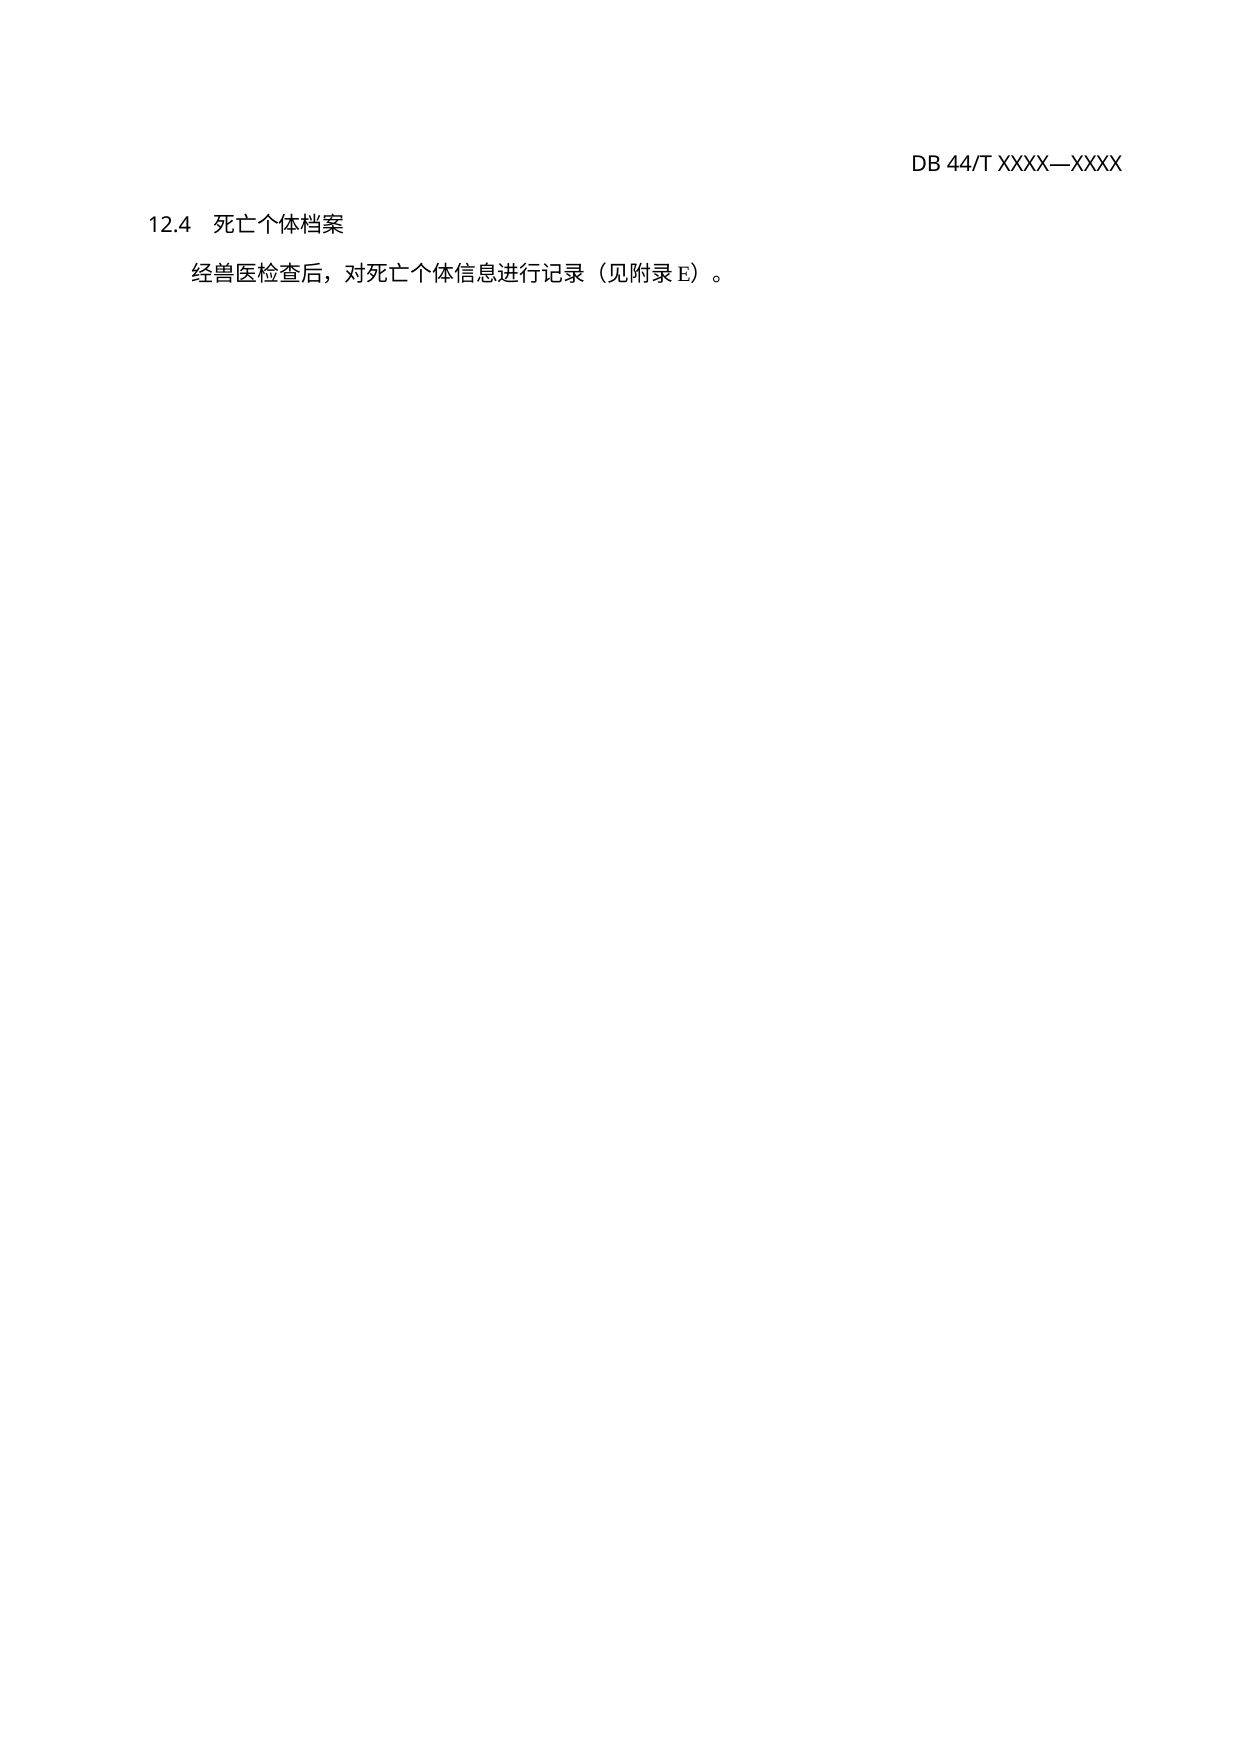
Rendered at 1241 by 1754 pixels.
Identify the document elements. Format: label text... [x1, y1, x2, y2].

text 经兽医检查后，对死亡个体信息进行记录（见附录E）。 [148, 256, 1122, 288]
text 死亡个体档案 [148, 207, 1122, 239]
